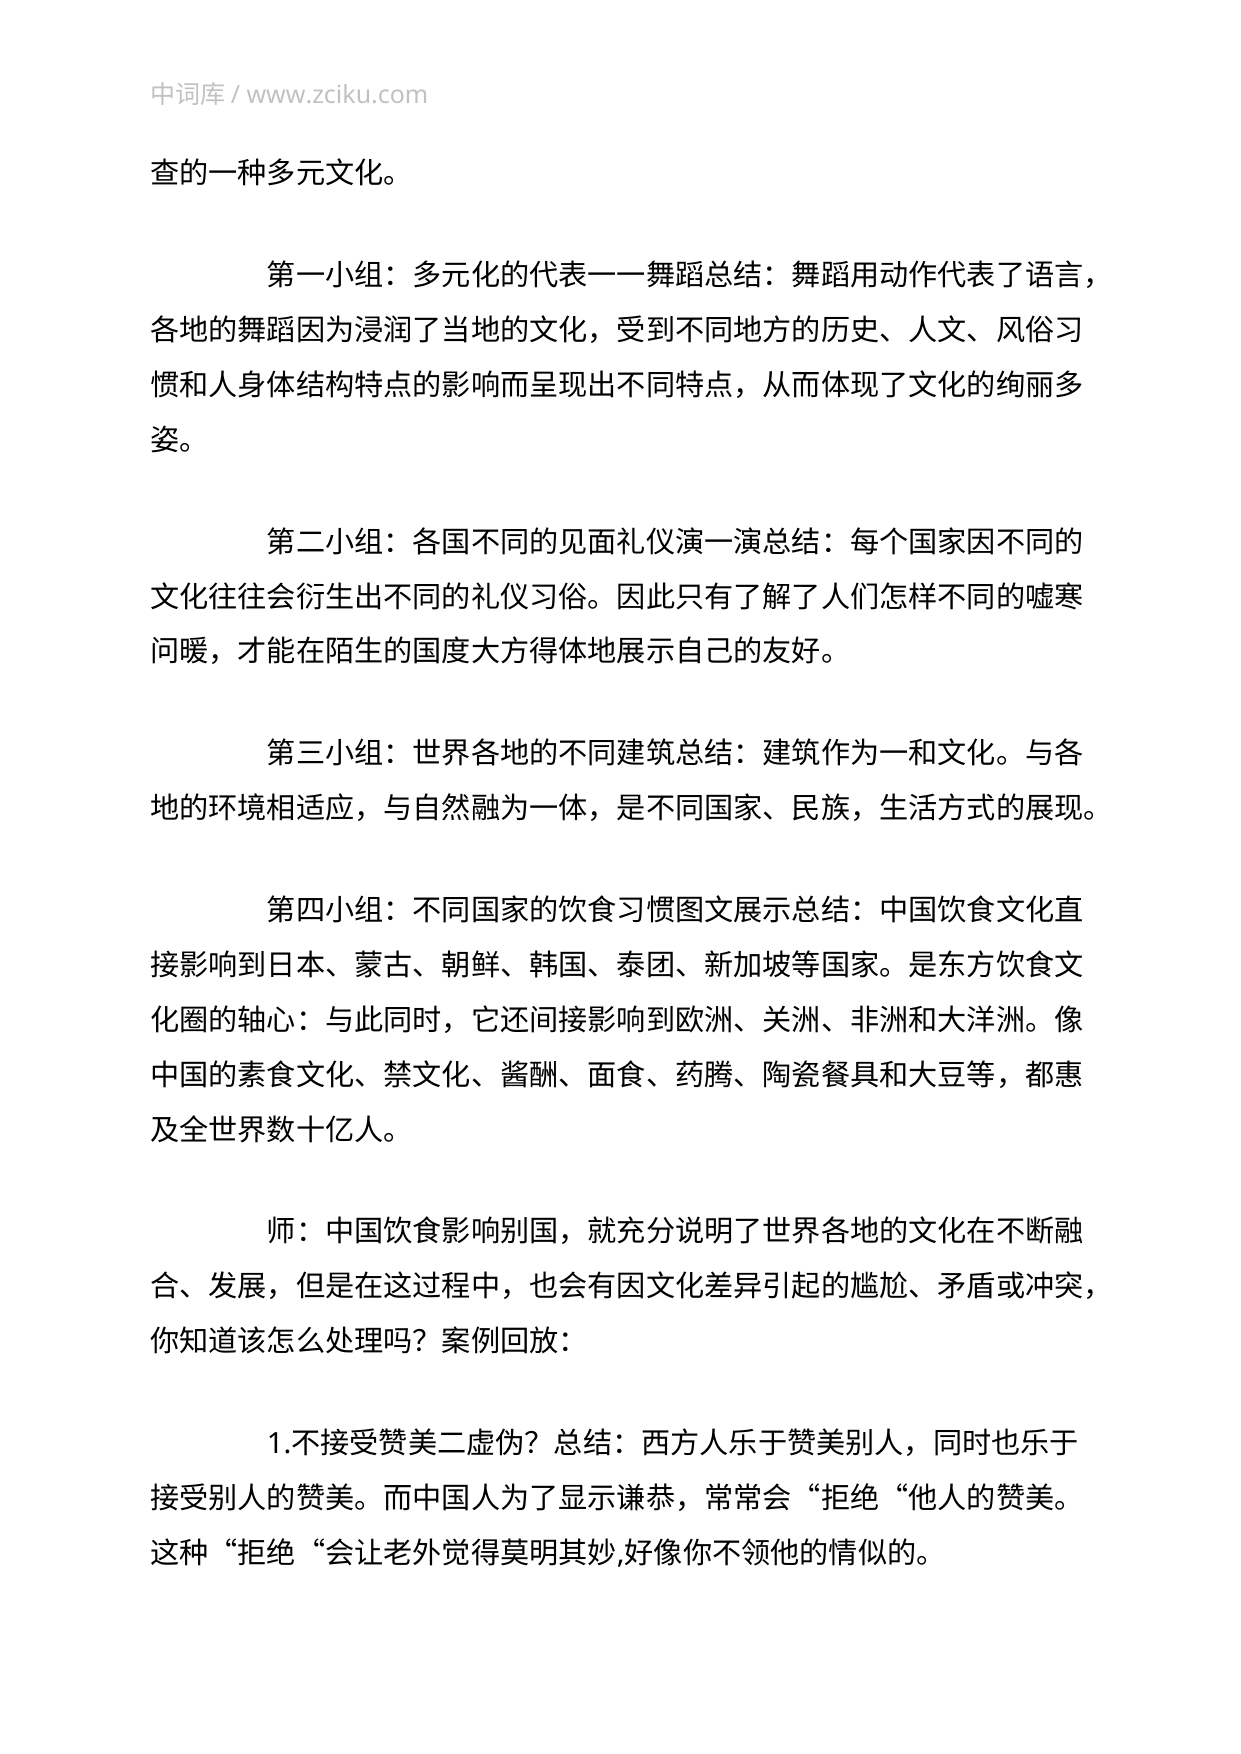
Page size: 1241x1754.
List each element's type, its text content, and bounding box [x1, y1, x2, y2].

text 第二小组：各国不同的见面礼仪演一演总结：每个国家因不同的文化往往会衍生出不同的礼仪习俗。因此只有了解了人们怎样不同的嘘寒问暖，才能在陌生的国度大方得体地展示自己的友好。 [150, 518, 1090, 670]
text 1.不接受赞美二虚伪？总结：西方人乐于赞美别人，同时也乐于接受别人的赞美。而中国人为了显示谦恭，常常会“拒绝“他人的赞美。这种“拒绝“会让老外觉得莫明其妙,好像你不领他的情似的。 [150, 1419, 1090, 1572]
text 师：中国饮食影响别国，就充分说明了世界各地的文化在不断融合、发展，但是在这过程中，也会有因文化差异引起的尴尬、矛盾或冲突，你知道该怎么处理吗？案例回放： [150, 1208, 1090, 1360]
text 第四小组：不同国家的饮食习惯图文展示总结：中国饮食文化直接影响到日本、蒙古、朝鲜、韩国、泰团、新加坡等国家。是东方饮食文化圈的轴心：与此同时，它还间接影响到欧洲、关洲、非洲和大洋洲。像中国的素食文化、禁文化、酱酬、面食、药腾、陶瓷餐具和大豆等，都惠及全世界数十亿人。 [150, 886, 1090, 1148]
text 第一小组：多元化的代表一一舞蹈总结：舞蹈用动作代表了语言，各地的舞蹈因为浸润了当地的文化，受到不同地方的历史、人文、风俗习惯和人身体结构特点的影响而呈现出不同特点，从而体现了文化的绚丽多姿。 [150, 252, 1090, 459]
text 第三小组：世界各地的不同建筑总结：建筑作为一和文化。与各地的环境相适应，与自然融为一体，是不同国家、民族，生活方式的展现。 [150, 730, 1090, 827]
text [150, 150, 1090, 192]
